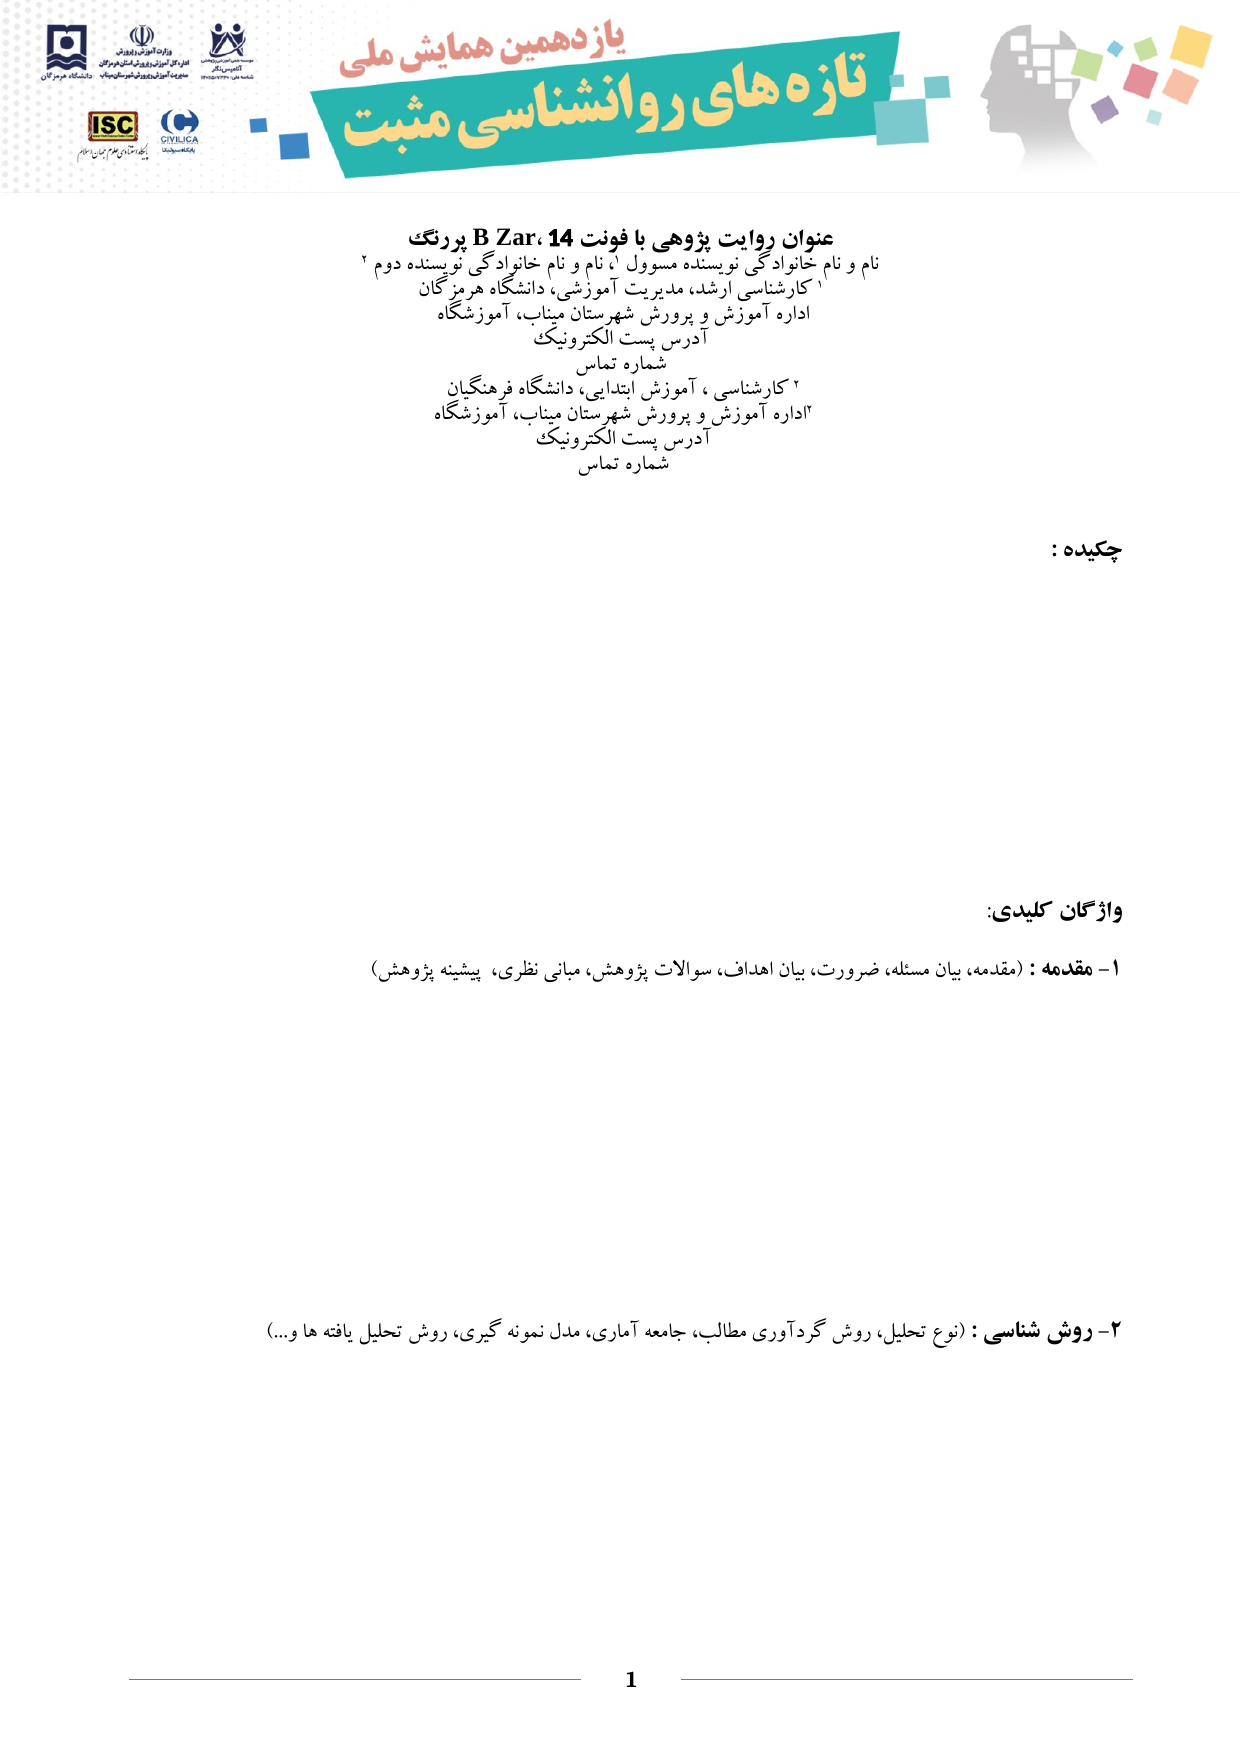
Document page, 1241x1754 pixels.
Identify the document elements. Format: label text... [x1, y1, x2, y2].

text واژگان کلیدی: [177, 901, 1122, 928]
picture [1, 0, 1241, 193]
text نام و نام خانوادگی نويسنده مسوول 1، نام و نام خانوادگی نويسنده دوم 2 [118, 254, 1122, 279]
text 2- روش شناسی : (نوع تحلیل، روش گردآوری مطالب، جامعه آماری، مدل نمونه گیری، روش تحلیل یافته ها و...) [118, 1321, 1122, 1348]
text 2اداره آموزش و پرورش شهرستان میناب، آموزشگاه [118, 404, 1122, 429]
text شماره تماس [118, 454, 1122, 479]
text آدرس پست الکترونیک [118, 429, 1122, 454]
text عنوان روایت پژوهی با فونت B Zar، 14 پررنگ [118, 222, 1122, 254]
text اداره آموزش و پرورش شهرستان میناب، آموزشگاه [118, 304, 1122, 329]
text آدرس پست الکترونیک [118, 329, 1122, 354]
text شماره تماس [118, 354, 1122, 379]
text 2 کارشناسی ، آموزش ابتدایی، دانشگاه فرهنگیان [118, 379, 1122, 404]
text چکیده : [118, 540, 1122, 565]
text 1 کارشناسی ارشد، مدیریت آموزشی، دانشگاه هرمزگان [118, 279, 1122, 304]
text 1- مقدمه : (مقدمه، بیان مسئله، ضرورت، بیان اهداف، سوالات پژوهش، مبانی نظری، پیشینه پژوهش) [118, 958, 1122, 985]
